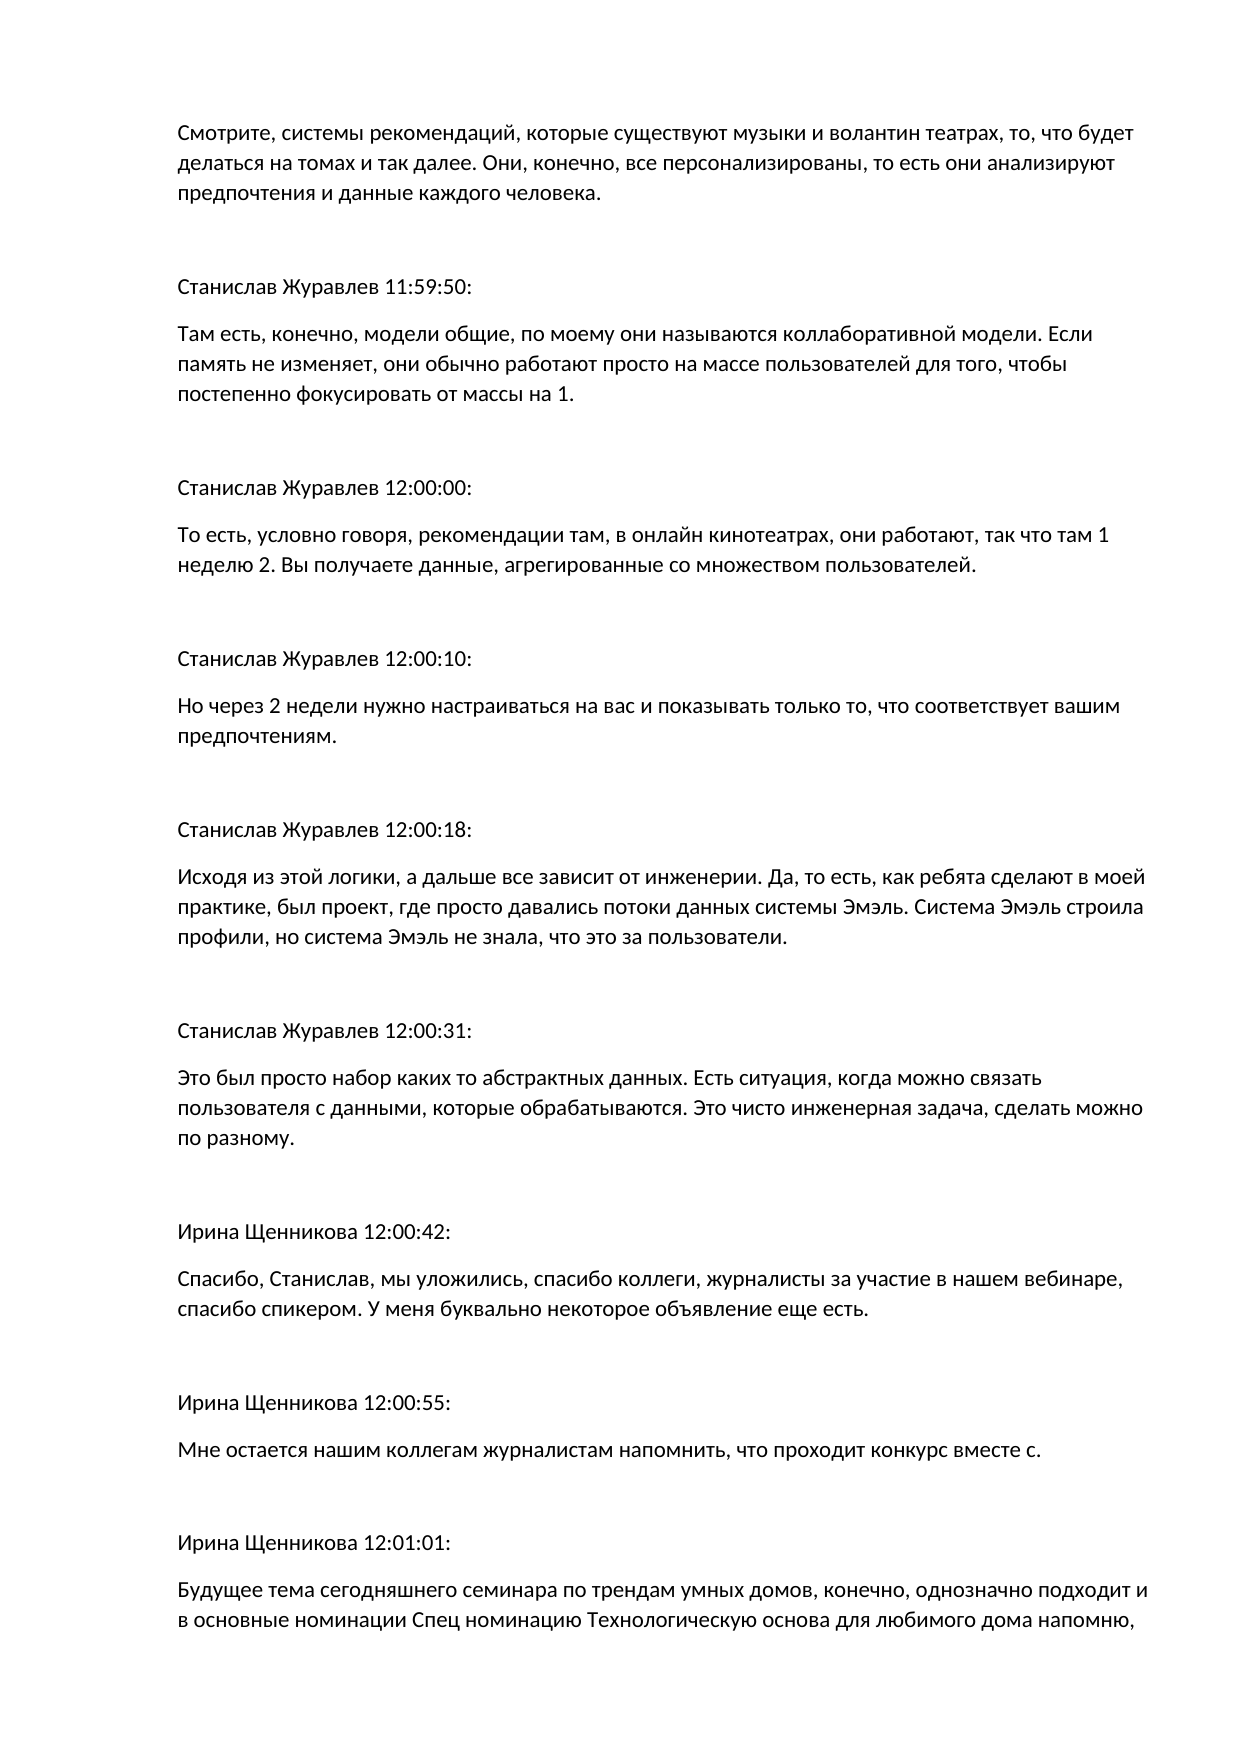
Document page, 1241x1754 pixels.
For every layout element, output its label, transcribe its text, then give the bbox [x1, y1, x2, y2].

text Исходя из этой логики, а дальше все зависит от инженерии. Да, то есть, как ребята сделают в моей практике, был проект, где просто давались потоки данных системы Эмэль. Система Эмэль строила профили, но система Эмэль не знала, что это за пользователи. [177, 862, 1152, 950]
text Спасибо, Станислав, мы уложились, спасибо коллеги, журналисты за участие в нашем вебинаре, спасибо спикером. У меня буквально некоторое объявление еще есть. [177, 1264, 1152, 1322]
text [177, 1575, 1152, 1634]
text Это был просто набор каких то абстрактных данных. Есть ситуация, когда можно связать пользователя с данными, которые обрабатываются. Это чисто инженерная задача, сделать можно по разному. [177, 1063, 1152, 1151]
text То есть, условно говоря, рекомендации там, в онлайн кинотеатрах, они работают, так что там 1 неделю 2. Вы получаете данные, агрегированные со множеством пользователей. [177, 520, 1152, 578]
text Ирина Щенникова 12:00:42: [177, 1217, 1152, 1245]
text Ирина Щенникова 12:01:01: [177, 1528, 1152, 1557]
text Там есть, конечно, модели общие, по моему они называются коллаборативной модели. Если память не изменяет, они обычно работают просто на массе пользователей для того, чтобы постепенно фокусировать от массы на 1. [177, 319, 1152, 408]
text Мне остается нашим коллегам журналистам напомнить, что проходит конкурс вместе с. [177, 1435, 1152, 1463]
text Станислав Журавлев 12:00:31: [177, 1016, 1152, 1044]
text Смотрите, системы рекомендаций, которые существуют музыки и волантин театрах, то, что будет делаться на томах и так далее. Они, конечно, все персонализированы, то есть они анализируют предпочтения и данные каждого человека. [177, 118, 1152, 207]
text Станислав Журавлев 12:00:10: [177, 644, 1152, 672]
text Станислав Журавлев 11:59:50: [177, 272, 1152, 300]
text Ирина Щенникова 12:00:55: [177, 1388, 1152, 1416]
text Станислав Журавлев 12:00:18: [177, 815, 1152, 843]
text Но через 2 недели нужно настраиваться на вас и показывать только то, что соответствует вашим предпочтениям. [177, 691, 1152, 749]
text Станислав Журавлев 12:00:00: [177, 473, 1152, 501]
